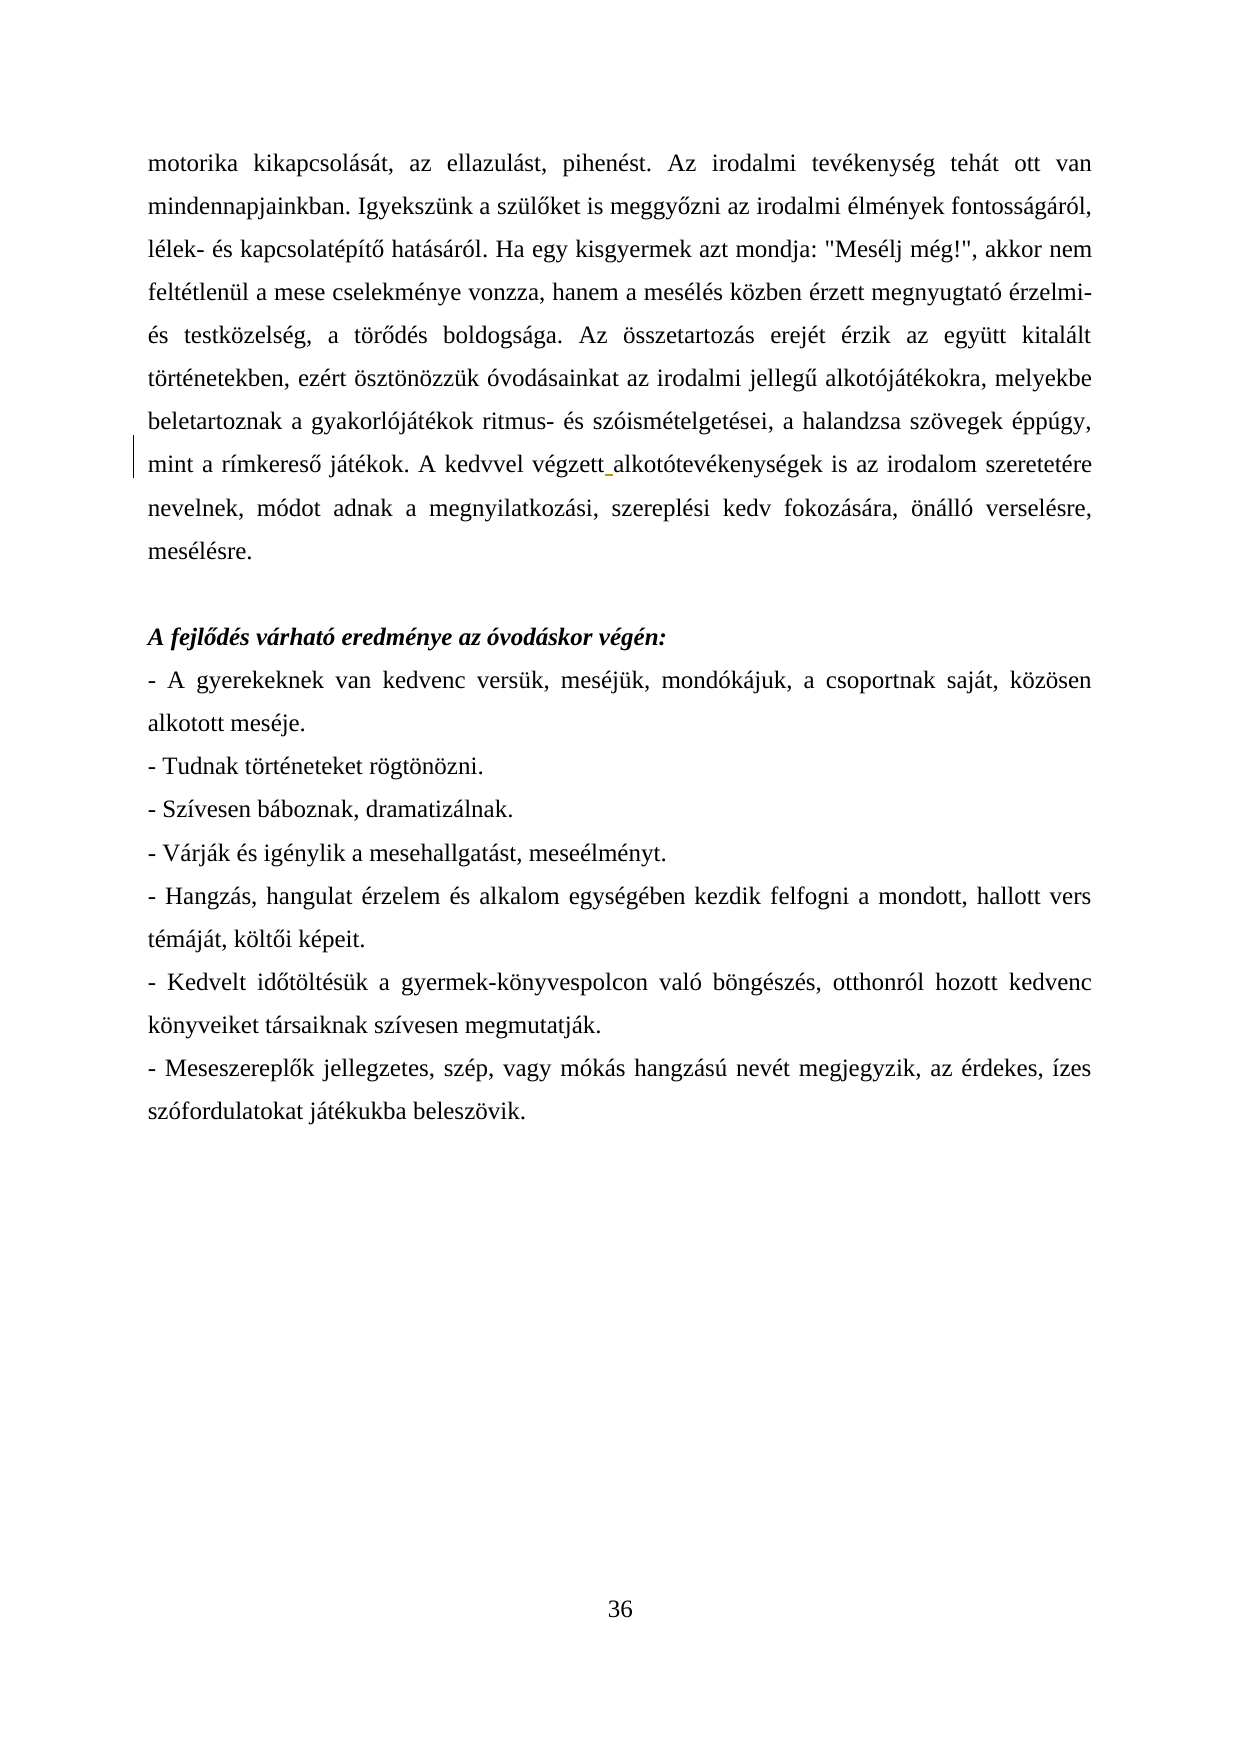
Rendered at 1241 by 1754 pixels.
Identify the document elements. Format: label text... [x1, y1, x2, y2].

text - Kedvelt időtöltésük a gyermek-könyvespolcon való böngészés, otthonról hozott kedvenc könyveiket társaiknak szívesen megmutatják. [148, 967, 1093, 1039]
text - Szívesen báboznak, dramatizálnak. [148, 794, 1093, 823]
text - A gyerekeknek van kedvenc versük, meséjük, mondókájuk, a csoportnak saját, közösen alkotott meséje. [148, 665, 1093, 737]
text - Tudnak történeteket rögtönözni. [148, 751, 1093, 780]
text - Meseszereplők jellegzetes, szép, vagy mókás hangzású nevét megjegyzik, az érdekes, ízes szófordulatokat játékukba beleszövik. [148, 1053, 1093, 1125]
text A fejlődés várható eredménye az óvodáskor végén: [148, 622, 1093, 651]
text - Várják és igénylik a mesehallgatást, meseélményt. [148, 838, 1093, 866]
text - Hangzás, hangulat érzelem és alkalom egységében kezdik felfogni a mondott, hallott vers témáját, költői képeit. [148, 881, 1093, 953]
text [148, 148, 1093, 564]
